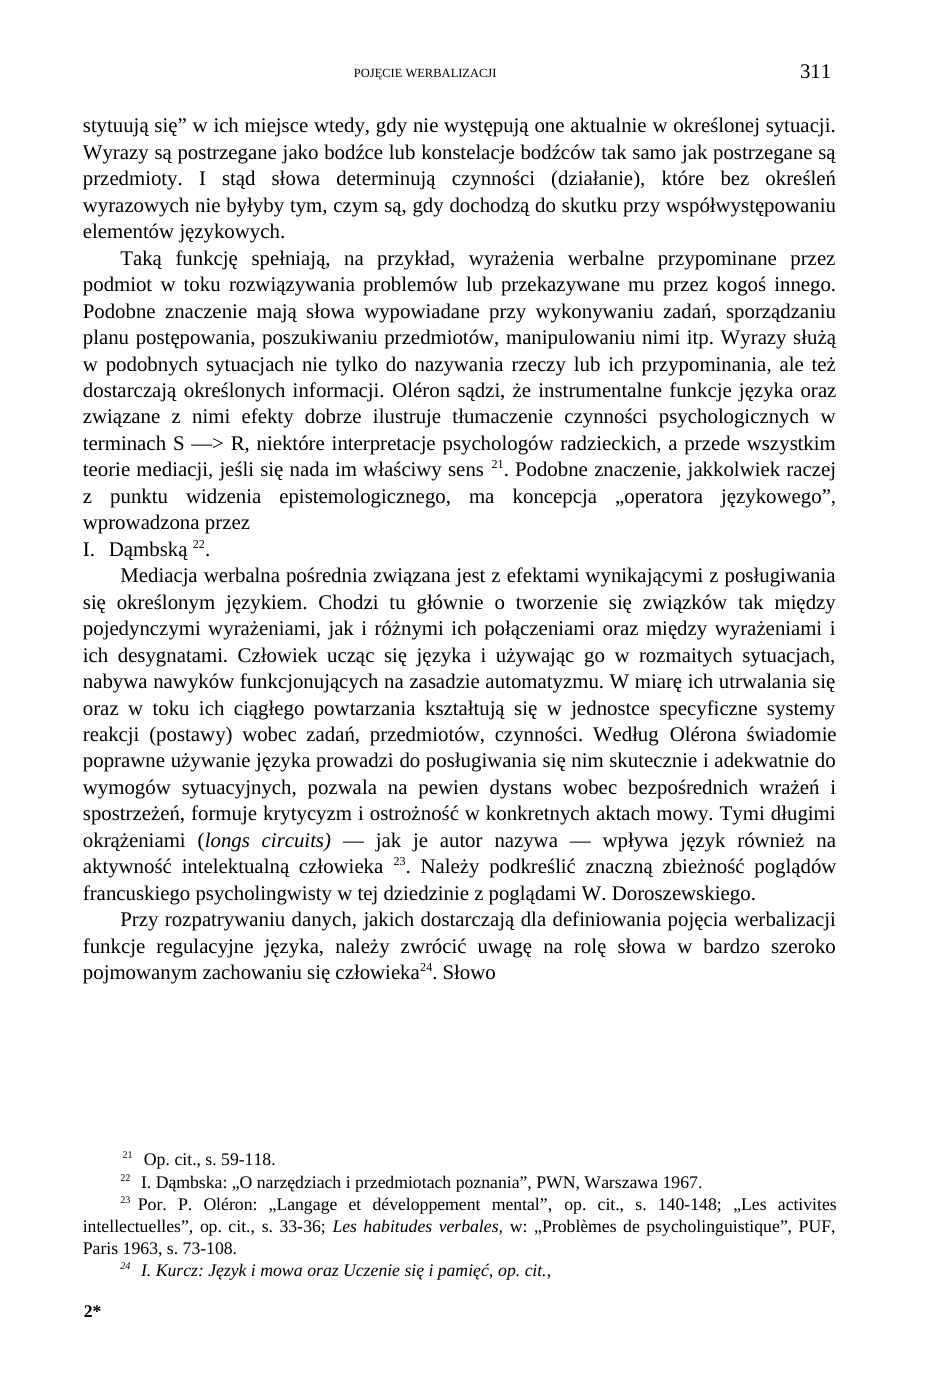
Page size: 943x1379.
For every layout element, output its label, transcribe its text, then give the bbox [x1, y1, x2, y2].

text POJĘCIE WERBALIZACJI [354, 67, 497, 80]
text stytuują się” w ich miejsce wtedy, gdy nie występują one aktualnie w określonej sytuacji. Wyrazy są postrzegane jako bodźce lub konstelacje bodźców tak samo jak postrzegane są przedmioty. I stąd słowa determinują czynności (działanie), które bez określeń wyrazowych nie byłyby tym, czym są, gdy dochodzą do skutku przy współwystępowaniu elementów językowych. [83, 112, 837, 244]
text 21 Op. cit., s. 59-118. [122, 1148, 837, 1170]
text 22 I. Dąmbska: „O narzędziach i przedmiotach poznania”, PWN, Warszawa 1967. [120, 1171, 837, 1193]
text Mediacja werbalna pośrednia związana jest z efektami wynikającymi z posługiwania się określonym językiem. Chodzi tu głównie o tworzenie się związków tak między pojedynczymi wyrażeniami, jak i różnymi ich połączeniami oraz między wyrażeniami i ich desygnatami. Człowiek ucząc się języka i używając go w rozmaitych sytuacjach, nabywa nawyków funkcjonujących na zasadzie automatyzmu. W miarę ich utrwalania się oraz w toku ich ciągłego powtarzania kształtują się w jednostce specyficzne systemy reakcji (postawy) wobec zadań, przedmiotów, czynności. Według Olérona świadomie poprawne używanie języka prowadzi do posługiwania się nim skutecznie i adekwatnie do wymogów sytuacyjnych, pozwala na pewien dystans wobec bezpośrednich wrażeń i spostrzeżeń, formuje krytycyzm i ostrożność w konkretnych aktach mowy. Tymi długimi okrążeniami (longs circuits) — jak je autor nazywa — wpływa język również na aktywność intelektualną człowieka 23. Należy podkreślić znaczną zbieżność poglądów francuskiego psycholingwisty w tej dziedzinie z poglądami W. Doroszewskiego. [83, 561, 837, 905]
list Dąmbską 22. [83, 535, 837, 561]
text 24 I. Kurcz: Język i mowa oraz Uczenie się i pamięć, op. cit., [120, 1259, 837, 1281]
text 23 Por. P. Oléron: „Langage et développement mental”, op. cit., s. 140-148; „Les activites intellectuelles”, op. cit., s. 33-36; Les habitudes verbales, w: „Problèmes de psycholinguistique”, PUF, Paris 1963, s. 73-108. [83, 1193, 837, 1258]
text Przy rozpatrywaniu danych, jakich dostarczają dla definiowania pojęcia werbalizacji funkcje regulacyjne języka, należy zwrócić uwagę na rolę słowa w bardzo szeroko pojmowanym zachowaniu się człowieka24. Słowo [83, 905, 837, 985]
text Taką funkcję spełniają, na przykład, wyrażenia werbalne przypominane przez podmiot w toku rozwiązywania problemów lub przekazywane mu przez kogoś innego. Podobne znaczenie mają słowa wypowiadane przy wykonywaniu zadań, sporządzaniu planu postępowania, poszukiwaniu przedmiotów, manipulowaniu nimi itp. Wyrazy służą w podobnych sytuacjach nie tylko do nazywania rzeczy lub ich przypominania, ale też dostarczają określonych informacji. Oléron sądzi, że instrumentalne funkcje języka oraz związane z nimi efekty dobrze ilustruje tłumaczenie czynności psychologicznych w terminach S —> R, niektóre interpretacje psychologów radzieckich, a przede wszystkim teorie mediacji, jeśli się nada im właściwy sens 21. Podobne znaczenie, jakkolwiek raczej z punktu widzenia epistemologicznego, ma koncepcja „operatora językowego”, wprowadzona przez [83, 244, 837, 535]
text 311 [800, 62, 831, 82]
text 2* [84, 1303, 102, 1321]
